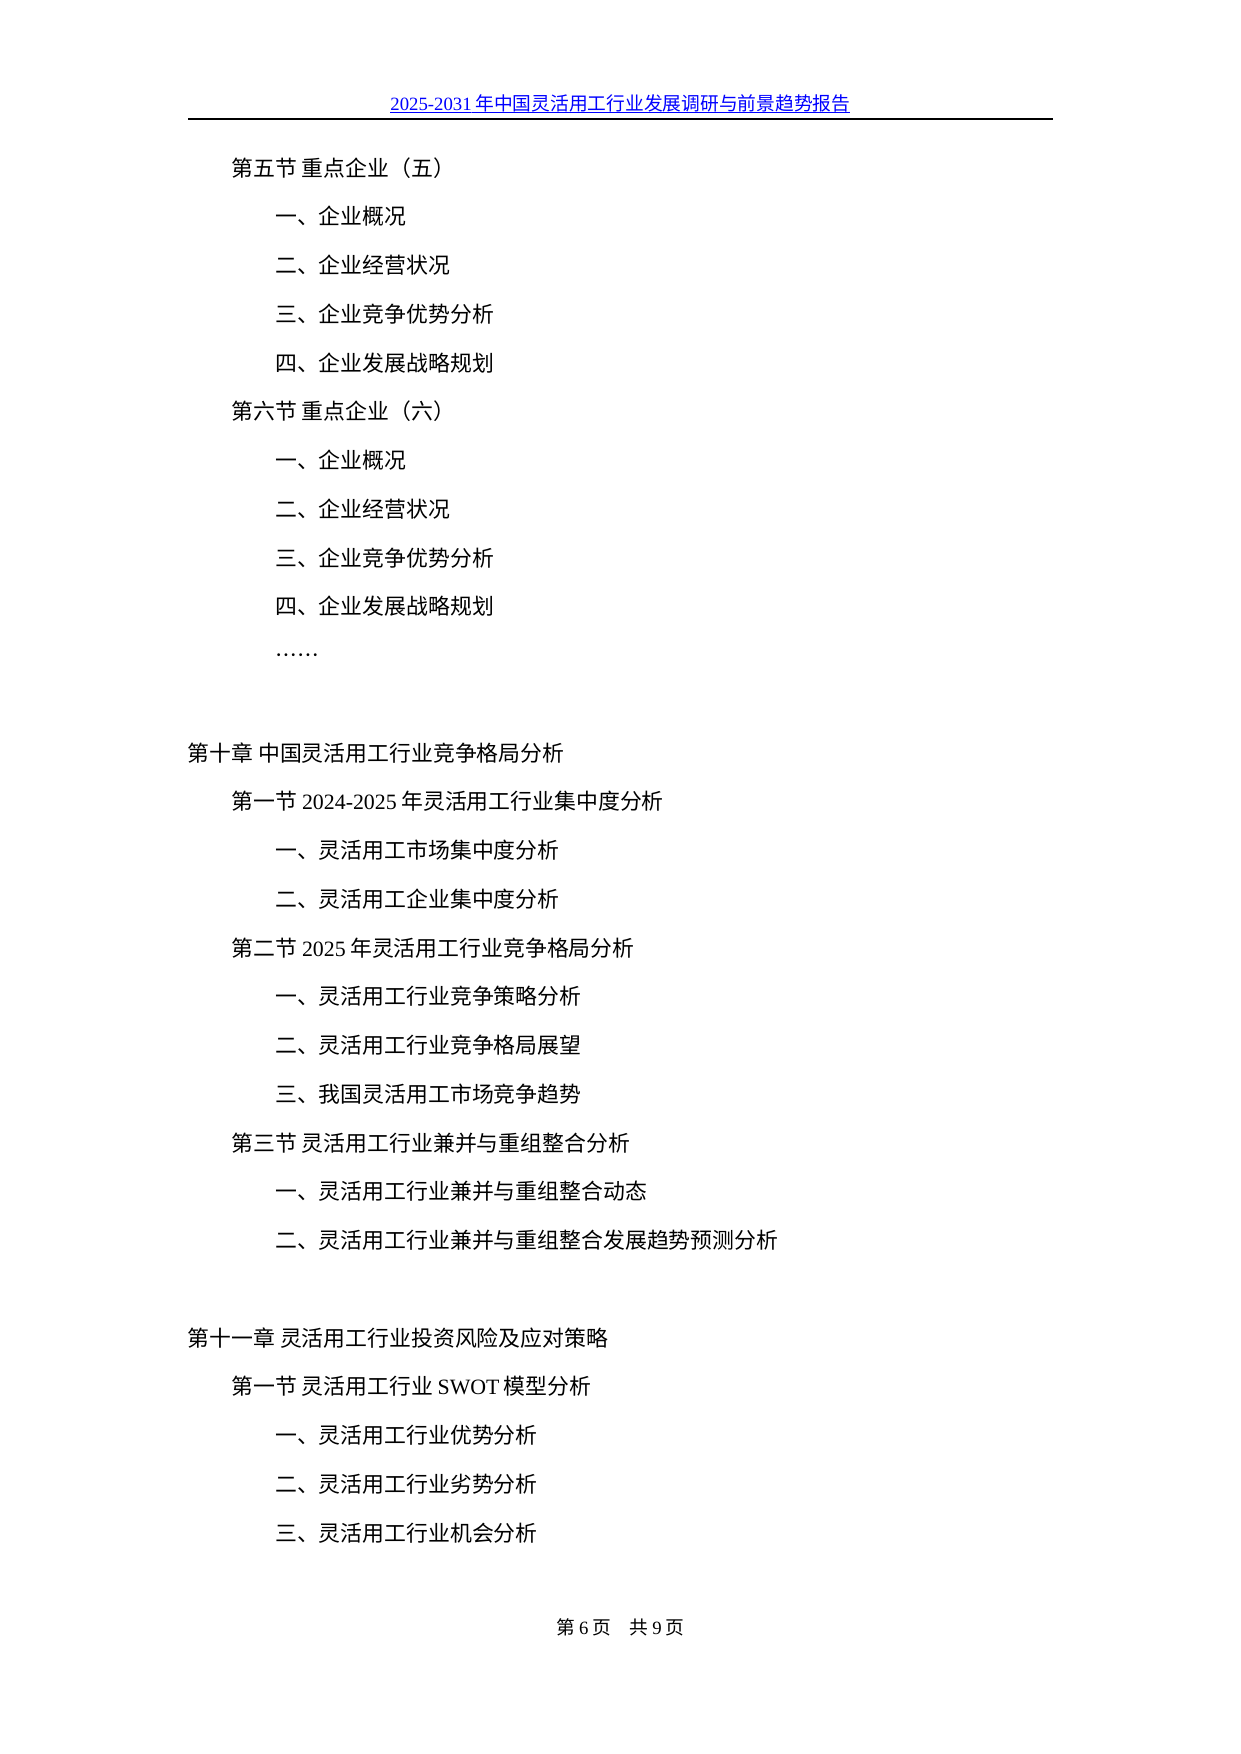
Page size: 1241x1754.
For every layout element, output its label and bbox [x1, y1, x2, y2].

text [187, 150, 1053, 1548]
